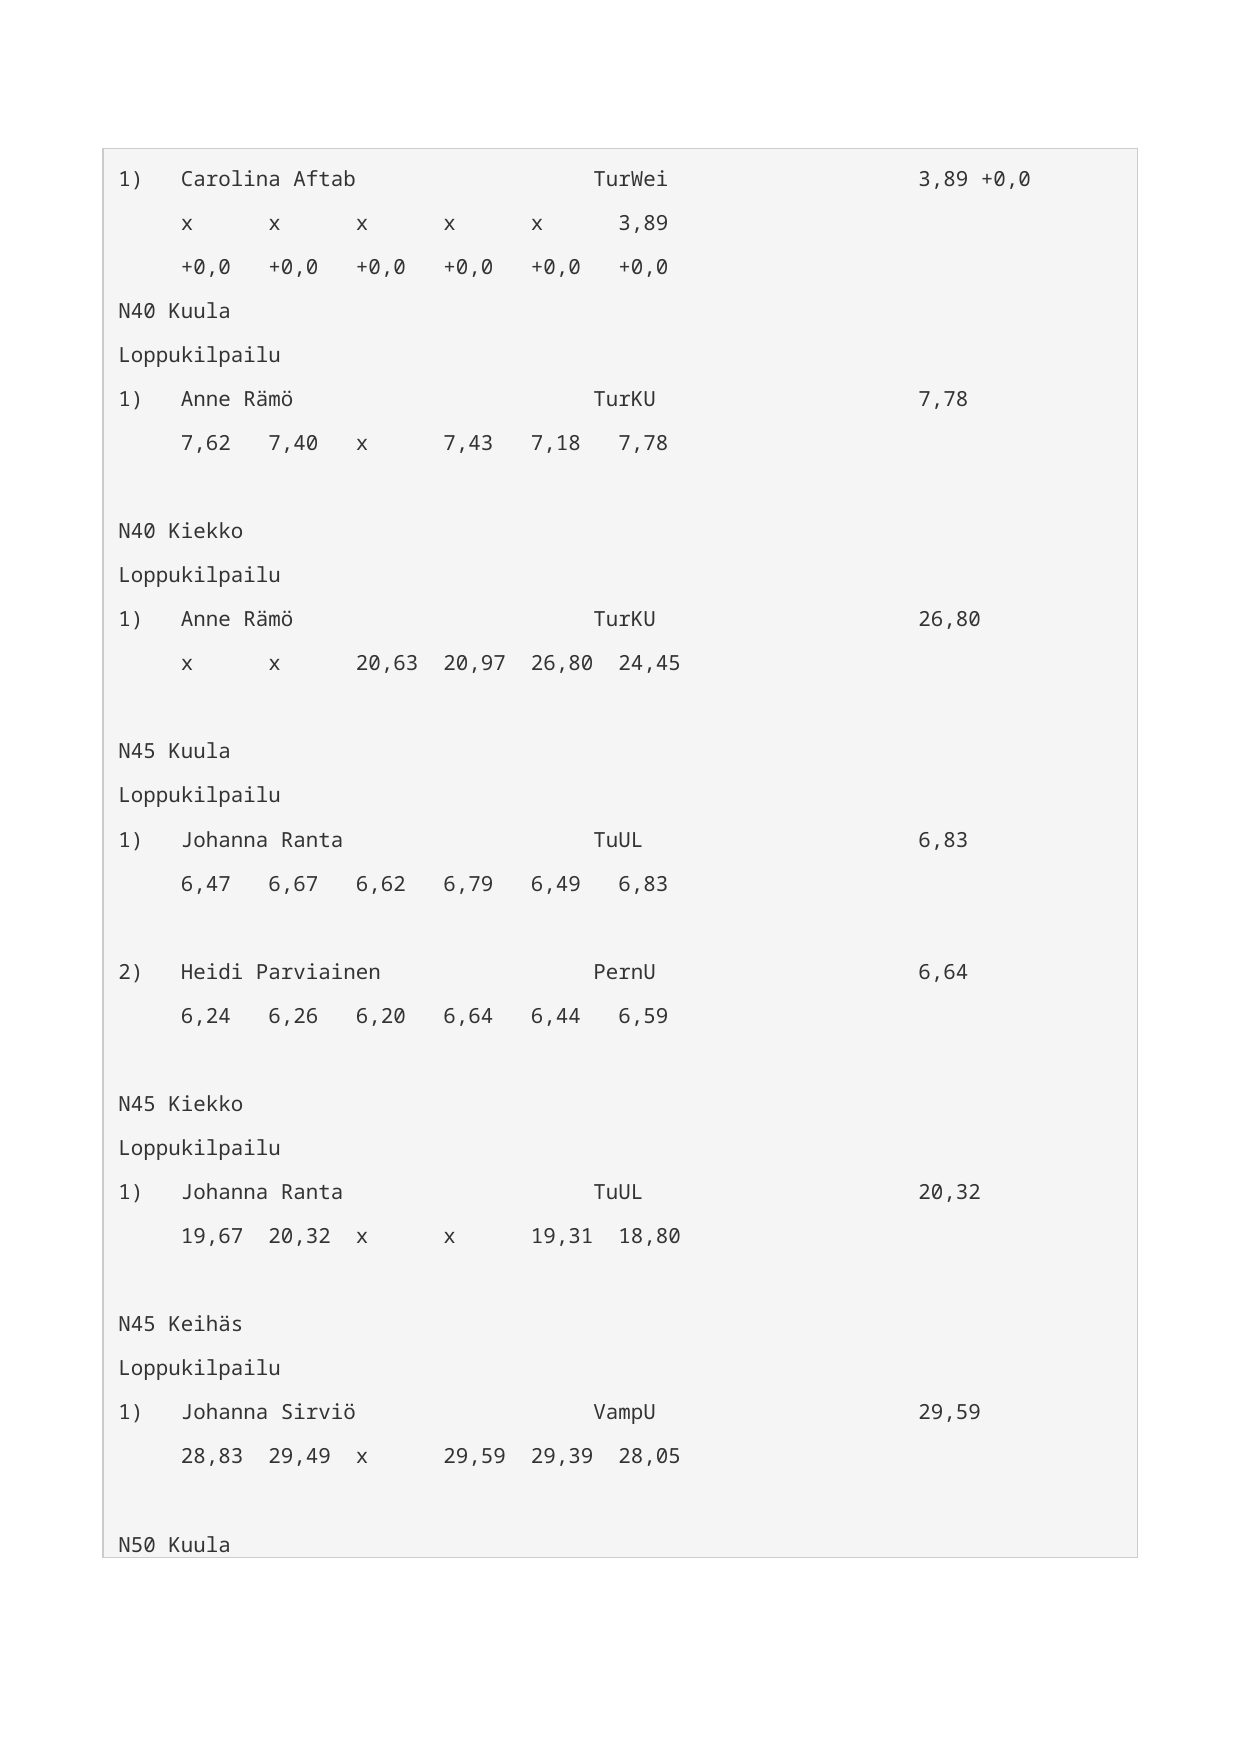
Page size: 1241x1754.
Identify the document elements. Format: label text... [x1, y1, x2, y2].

text Loppukilpailu [104, 544, 1137, 588]
text N40 Kuula [104, 280, 1137, 324]
text x x x x x 3,89 [104, 192, 1137, 236]
text x x 20,63 20,97 26,80 24,45 [104, 632, 1137, 676]
text N45 Keihäs [104, 1293, 1137, 1337]
text 1) Anne Rämö TurKU 26,80 [104, 588, 1137, 632]
text Loppukilpailu [104, 764, 1137, 808]
text +0,0 +0,0 +0,0 +0,0 +0,0 +0,0 [104, 236, 1137, 280]
text 1) Anne Rämö TurKU 7,78 [104, 368, 1137, 412]
text 6,24 6,26 6,20 6,64 6,44 6,59 [104, 985, 1137, 1029]
text 1) Johanna Ranta TuUL 6,83 [104, 808, 1137, 853]
text Loppukilpailu [104, 1117, 1137, 1161]
text 7,62 7,40 x 7,43 7,18 7,78 [104, 412, 1137, 456]
text 2) Heidi Parviainen PernU 6,64 [104, 941, 1137, 985]
text 19,67 20,32 x x 19,31 18,80 [104, 1205, 1137, 1249]
text Loppukilpailu [104, 324, 1137, 368]
text N45 Kiekko [104, 1073, 1137, 1117]
text 1) Carolina Aftab TurWei 3,89 +0,0 [104, 149, 1137, 192]
text 1) Johanna Ranta TuUL 20,32 [104, 1161, 1137, 1205]
text N45 Kuula [104, 720, 1137, 764]
text 1) Johanna Sirviö VampU 29,59 [104, 1381, 1137, 1425]
text Loppukilpailu [104, 1337, 1137, 1381]
text 6,47 6,67 6,62 6,79 6,49 6,83 [104, 853, 1137, 897]
text N50 Kuula [104, 1513, 1137, 1557]
text 28,83 29,49 x 29,59 29,39 28,05 [104, 1425, 1137, 1469]
text N40 Kiekko [104, 500, 1137, 544]
